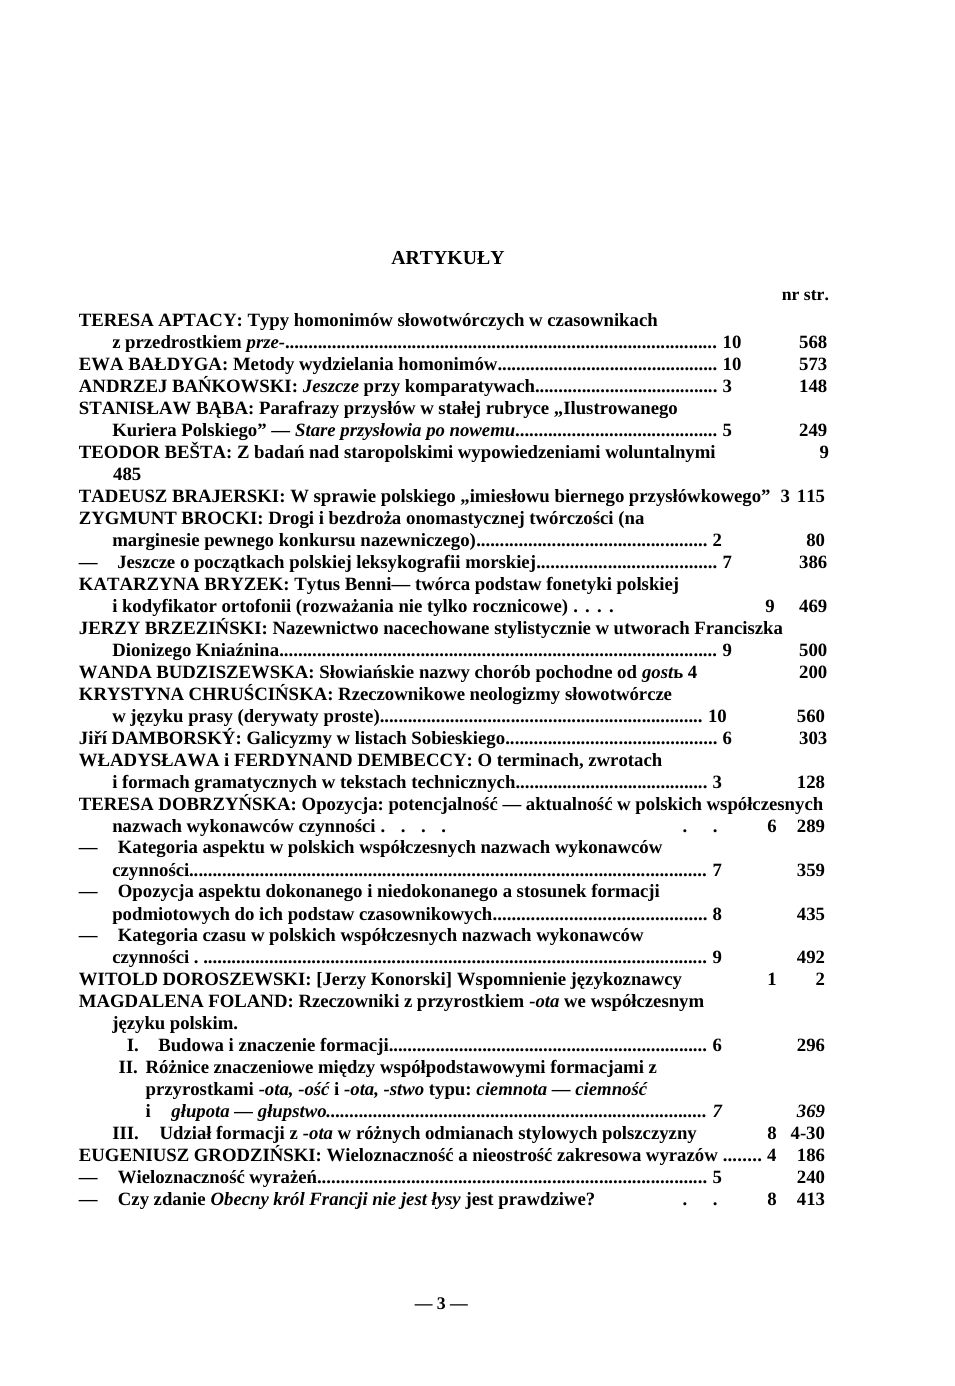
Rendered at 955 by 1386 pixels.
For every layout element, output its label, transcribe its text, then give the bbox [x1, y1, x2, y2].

text ARTYKUŁY [391, 249, 504, 268]
text STANISŁAW BĄBA: Parafrazy przysłów w stałej rubryce „Ilustrowanego [79, 397, 829, 419]
text Jiří DAMBORSKÝ: Galicyzmy w listach Sobieskiego 6 303 [79, 727, 829, 748]
list Udział formacji z -ota w różnych odmianach stylowych polszczyzny 8 4-30 [112, 1122, 829, 1144]
text Kuriera Polskiego” — Stare przysłowia po nowemu 5 249 [112, 419, 829, 441]
text TEODOR BEŠTA: Z badań nad staropolskimi wypowiedzeniami woluntalnymi 9 485 [79, 441, 829, 485]
text podmiotowych do ich podstaw czasownikowych 8 435 [112, 902, 829, 924]
text czynności . 9 492 [112, 946, 829, 968]
text w języku prasy (derywaty proste) 10 560 [112, 704, 829, 727]
list Kategoria aspektu w polskich współczesnych nazwach wykonawców [79, 836, 829, 858]
text ANDRZEJ BAŃKOWSKI: Jeszcze przy komparatywach 3 148 [79, 375, 829, 397]
text TERESA DOBRZYŃSKA: Opozycja: potencjalność — aktualność w polskich współczesnych nazwach wykonawców czynności .... . . 6 289 [79, 792, 829, 836]
text TERESA APTACY: Typy homonimów słowotwórczych w czasownikach [79, 309, 829, 331]
text marginesie pewnego konkursu nazewniczego) 2 80 [112, 529, 829, 551]
text EWA BAŁDYGA: Metody wydzielania homonimów 10 573 [79, 353, 829, 375]
text WITOLD DOROSZEWSKI: [Jerzy Konorski] Wspomnienie językoznawcy 1 2 [79, 968, 829, 990]
text — 3 — [414, 1295, 468, 1313]
list Czy zdanie Obecny król Francji nie jest łysy jest prawdziwe? . . 8 413 [79, 1188, 829, 1210]
text WANDA BUDZISZEWSKA: Słowiańskie nazwy chorób pochodne od gostь 4 200 [79, 661, 829, 683]
text MAGDALENA FOLAND: Rzeczowniki z przyrostkiem -ota we współczesnym języku polskim. [79, 990, 718, 1034]
list Kategoria czasu w polskich współczesnych nazwach wykonawców [79, 924, 829, 946]
text i kodyfikator ortofonii (rozważania nie tylko rocznicowe) .... 9 469 [112, 595, 829, 617]
text KRYSTYNA CHRUŚCIŃSKA: Rzeczownikowe neologizmy słowotwórcze [79, 683, 829, 704]
text nr str. [73, 283, 829, 305]
text czynności 7 359 [112, 858, 829, 880]
text EUGENIUSZ GRODZIŃSKI: Wieloznaczność a nieostrość zakresowa wyrazów 4 186 [79, 1144, 829, 1166]
text WŁADYSŁAWA i FERDYNAND DEMBECCY: O terminach, zwrotach [79, 748, 829, 771]
text z przedrostkiem prze- 10 568 [112, 331, 829, 353]
list Różnice znaczeniowe między współpodstawowymi formacjami z przyrostkami -ota, -ość i -ota, -stwo typu: ciemnota — ciemność [118, 1056, 718, 1100]
list Budowa i znaczenie formacji 6 296 [127, 1034, 829, 1056]
list Jeszcze o początkach polskiej leksykografii morskiej 7 386 [79, 551, 829, 573]
text KATARZYNA BRYZEK: Tytus Benni— twórca podstaw fonetyki polskiej [79, 573, 829, 595]
text ZYGMUNT BROCKI: Drogi i bezdroża onomastycznej twórczości (na [79, 507, 829, 529]
text JERZY BRZEZIŃSKI: Nazewnictwo nacechowane stylistycznie w utworach Franciszka Dionizego Kniaźnina 9 500 [79, 617, 829, 661]
list głupota — głupstwo 7 369 [145, 1100, 829, 1122]
list Opozycja aspektu dokonanego i niedokonanego a stosunek formacji [79, 880, 829, 902]
text TADEUSZ BRAJERSKI: W sprawie polskiego „imiesłowu biernego przysłówkowego” 3 115 [79, 485, 829, 507]
list Wieloznaczność wyrażeń 5 240 [79, 1166, 829, 1188]
text i formach gramatycznych w tekstach technicznych 3 128 [112, 771, 829, 792]
